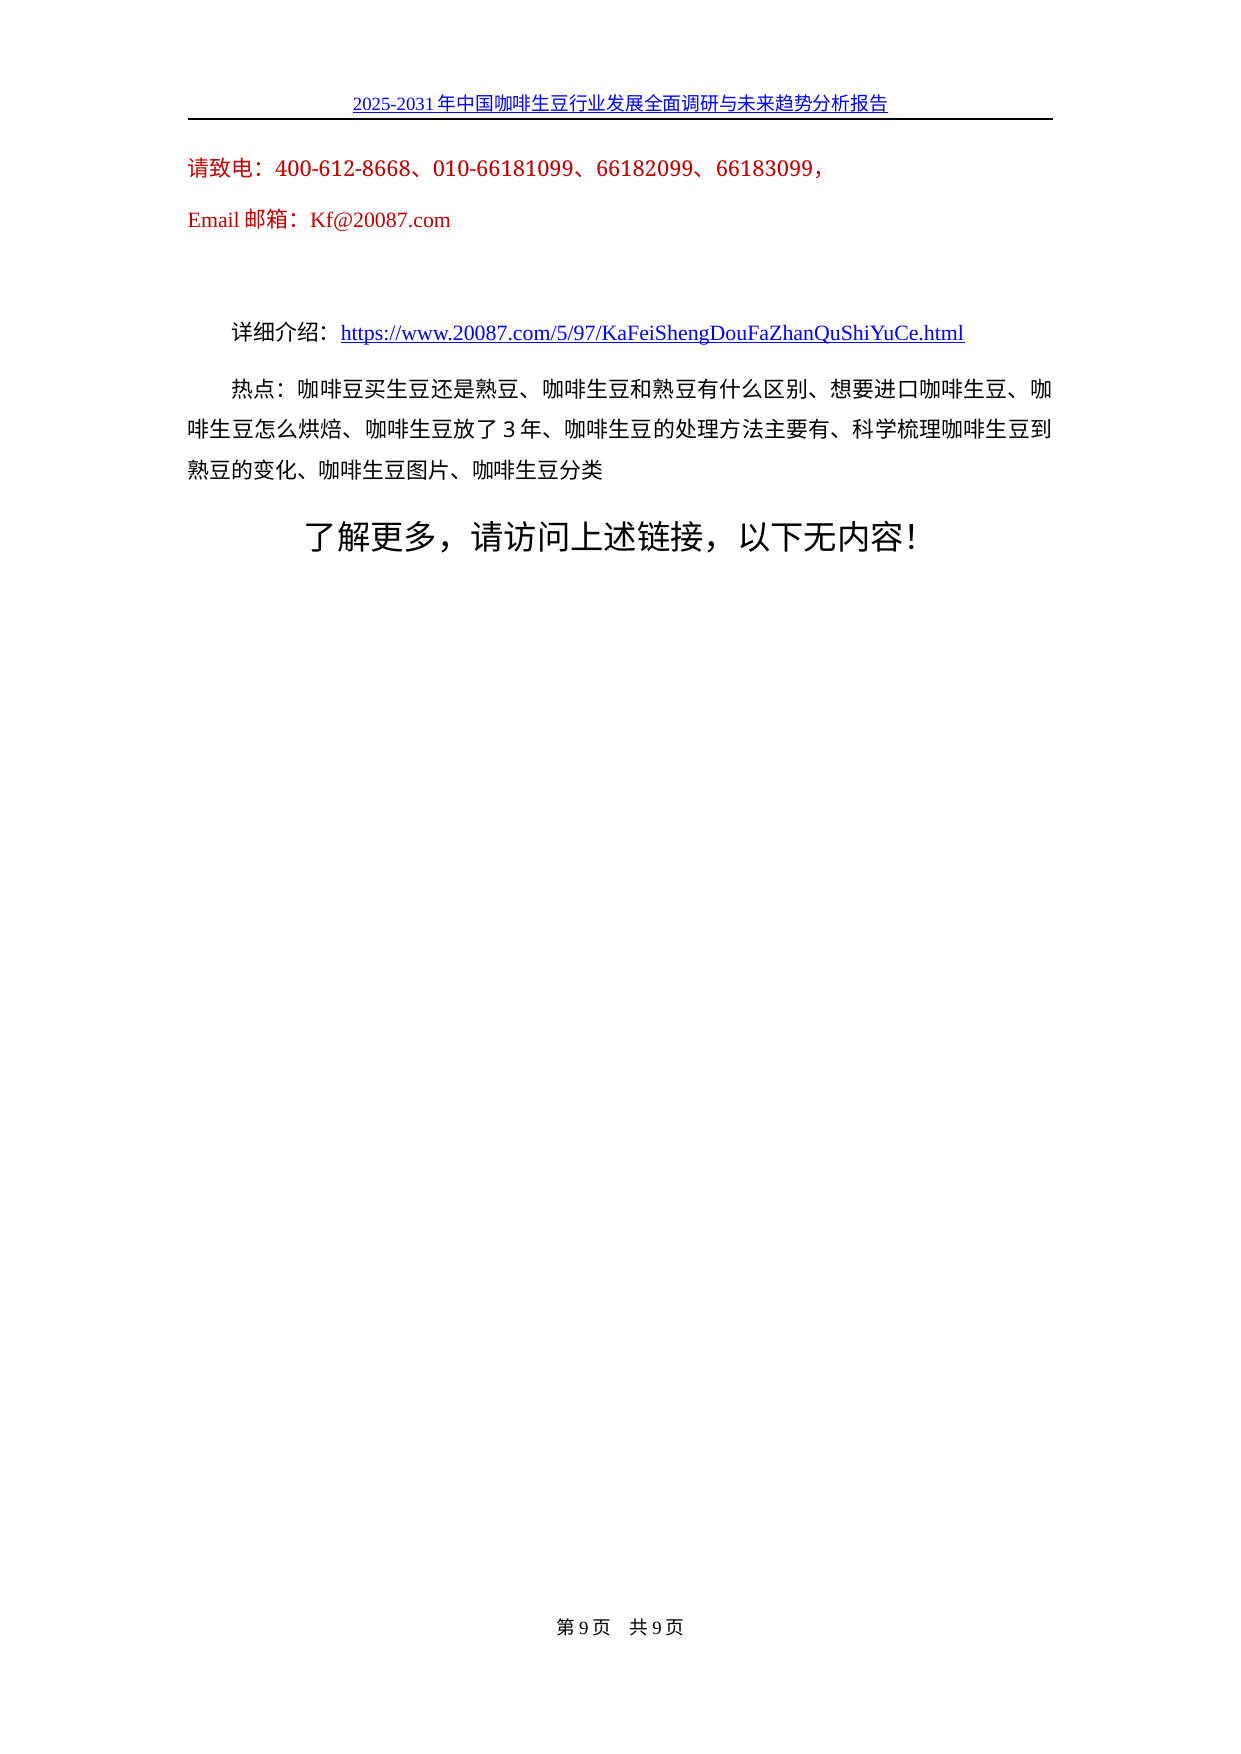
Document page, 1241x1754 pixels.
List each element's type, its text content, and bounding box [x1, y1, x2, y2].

text 详细介绍：https://www.20087.com/5/97/KaFeiShengDouFaZhanQuShiYuCe.html [187, 315, 1053, 347]
text 热点：咖啡豆买生豆还是熟豆、咖啡生豆和熟豆有什么区别、想要进口咖啡生豆、咖啡生豆怎么烘焙、咖啡生豆放了3年、咖啡生豆的处理方法主要有、科学梳理咖啡生豆到熟豆的变化、咖啡生豆图片、咖啡生豆分类 [187, 371, 1053, 485]
text Email邮箱：Kf@20087.com [187, 202, 1053, 234]
title 了解更多，请访问上述链接，以下无内容！ [187, 503, 1053, 568]
text 请致电：400-612-8668、010-66181099、66182099、66183099， [187, 150, 1053, 183]
